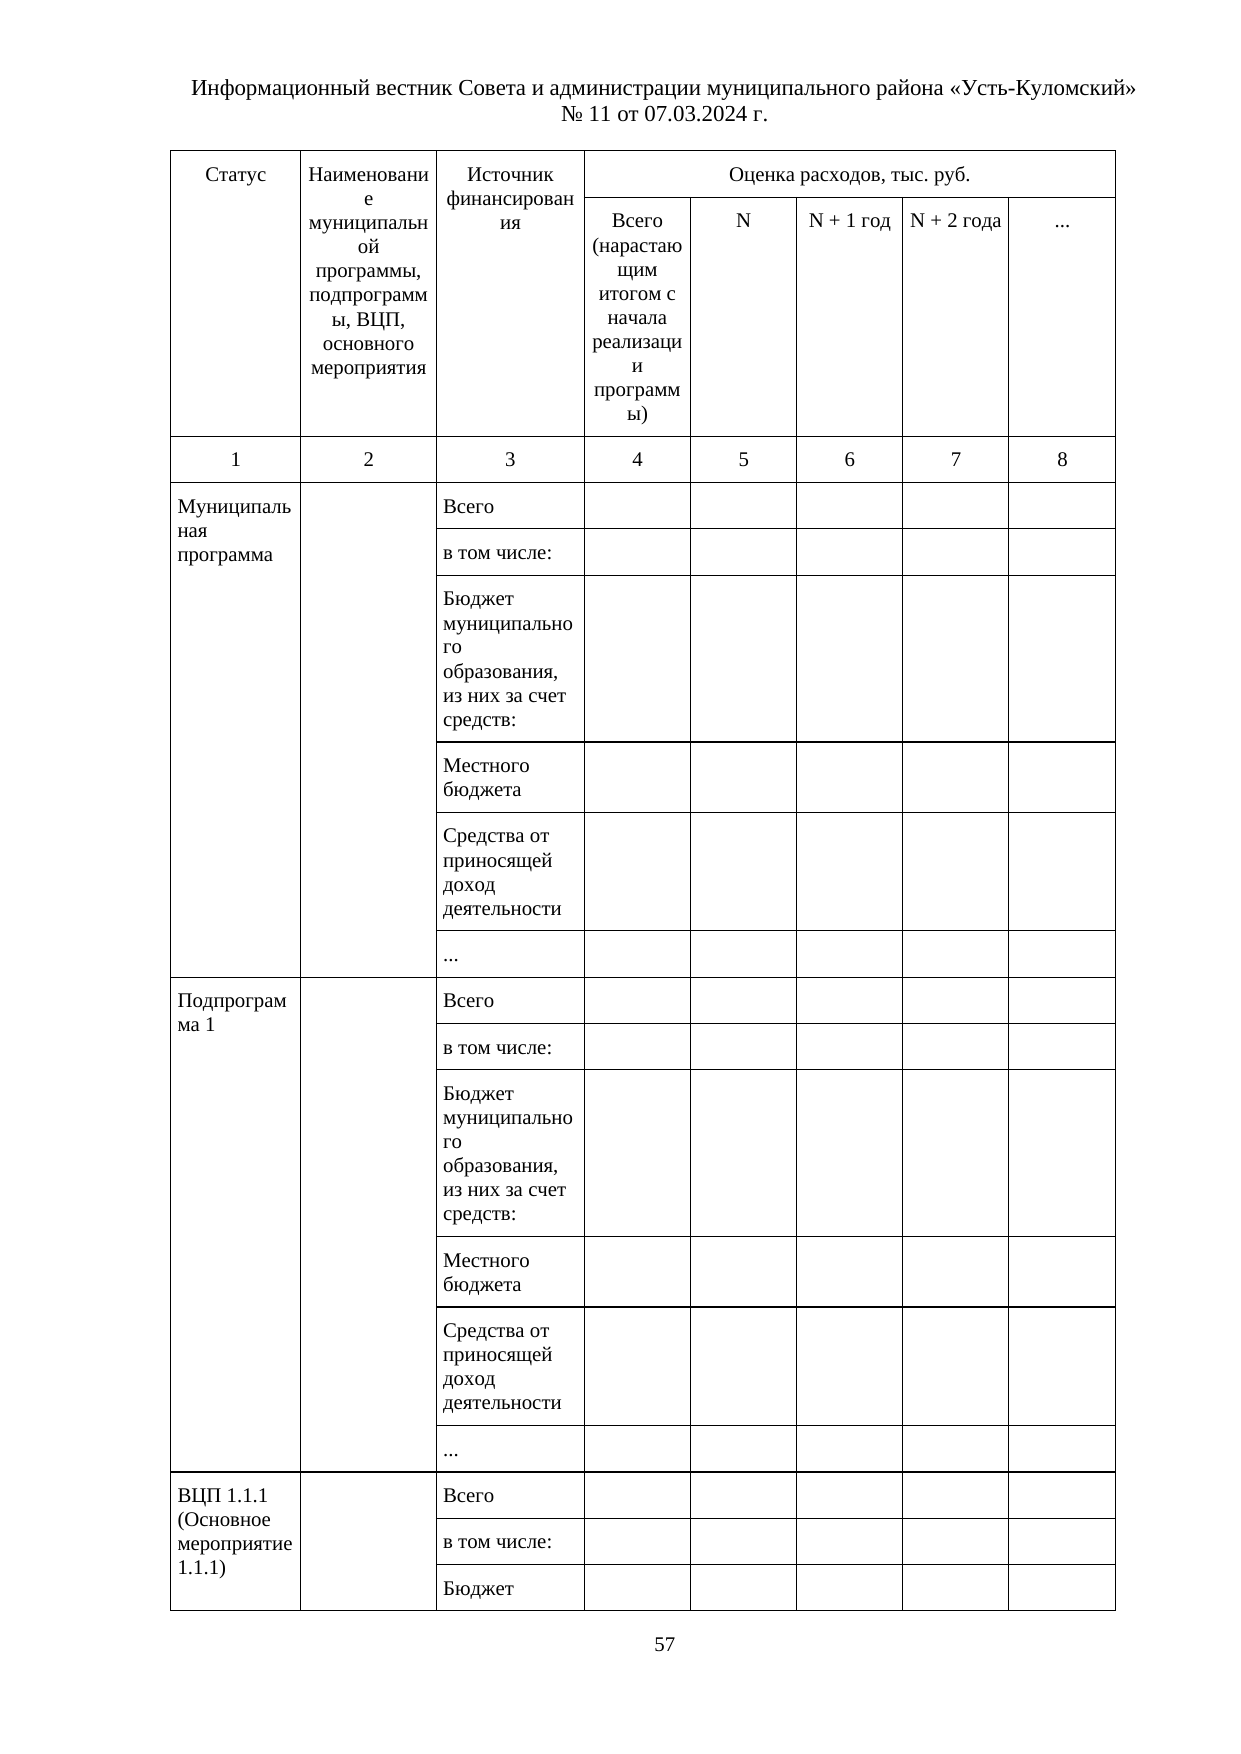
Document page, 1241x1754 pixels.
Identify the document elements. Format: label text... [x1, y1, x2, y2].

table_cell 6 [797, 437, 902, 482]
table_cell [903, 1237, 1008, 1306]
table_cell [1009, 1473, 1115, 1518]
table_cell [691, 576, 796, 741]
table_cell [903, 743, 1008, 812]
table_cell ... [437, 931, 584, 977]
table_cell [797, 1308, 902, 1425]
table_cell [797, 1565, 902, 1610]
table_cell [585, 1473, 690, 1518]
table_cell [797, 931, 902, 977]
table_cell [903, 576, 1008, 741]
table_cell [903, 978, 1008, 1023]
table_cell Средства от приносящей доход деятельности [437, 813, 584, 930]
table_cell [585, 1070, 690, 1236]
table_cell [691, 1308, 796, 1425]
table_cell Всего [437, 483, 584, 528]
table_cell [1009, 1308, 1115, 1425]
table_cell в том числе: [437, 529, 584, 575]
table_cell [301, 483, 436, 977]
table_cell [691, 1070, 796, 1236]
table_cell [691, 743, 796, 812]
table_cell [797, 529, 902, 575]
table_cell [797, 576, 902, 741]
table_cell [691, 1024, 796, 1069]
table_cell [691, 1237, 796, 1306]
table_cell [1009, 1237, 1115, 1306]
table_cell ... [437, 1426, 584, 1471]
table_cell Бюджет муниципального образования, из них за счет средств: [437, 576, 584, 741]
table_cell [301, 978, 436, 1471]
table_cell Бюджет муниципального образования, из них за счет средств: [437, 1070, 584, 1236]
table_cell [903, 529, 1008, 575]
table_cell Местного бюджета [437, 743, 584, 812]
table_cell [1009, 1519, 1115, 1564]
table_cell [585, 529, 690, 575]
table_cell N + 1 год [797, 198, 902, 436]
table_cell [903, 1565, 1008, 1610]
table_cell [797, 1237, 902, 1306]
table_cell [1009, 813, 1115, 930]
table_cell [691, 529, 796, 575]
table_cell [797, 1519, 902, 1564]
table_cell [903, 931, 1008, 977]
table_cell [797, 1473, 902, 1518]
table_cell Всего [437, 1473, 584, 1518]
table_cell [585, 743, 690, 812]
table_cell [585, 1308, 690, 1425]
table_cell [691, 1519, 796, 1564]
table_cell [1009, 931, 1115, 977]
table_cell [797, 1024, 902, 1069]
table_cell [585, 1519, 690, 1564]
table_cell 5 [691, 437, 796, 482]
table_header Статус [171, 151, 300, 436]
table_cell [691, 931, 796, 977]
table_cell [903, 1473, 1008, 1518]
table_cell [691, 813, 796, 930]
table_cell [1009, 1024, 1115, 1069]
table_cell [903, 1024, 1008, 1069]
table_cell [903, 1426, 1008, 1471]
table_cell [1009, 978, 1115, 1023]
table_header Источник финансирования [437, 151, 584, 436]
table_cell Всего [437, 978, 584, 1023]
table_cell [585, 1565, 690, 1610]
table_cell N [691, 198, 796, 436]
table_cell [903, 1519, 1008, 1564]
table_cell [797, 1070, 902, 1236]
table_cell [903, 483, 1008, 528]
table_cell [437, 1565, 584, 1610]
table_cell [691, 483, 796, 528]
table_header Наименование муниципальной программы, подпрограммы, ВЦП, основного мероприятия [301, 151, 436, 436]
table_cell [903, 813, 1008, 930]
table_cell [1009, 1070, 1115, 1236]
table_cell [585, 483, 690, 528]
table_cell [691, 1426, 796, 1471]
table_cell Подпрограмма 1 [171, 978, 300, 1471]
table_cell [691, 978, 796, 1023]
table_cell [585, 1237, 690, 1306]
table_cell 4 [585, 437, 690, 482]
table_header Оценка расходов, тыс. руб. [585, 151, 1115, 197]
table_cell [585, 1024, 690, 1069]
table_cell [903, 1070, 1008, 1236]
table_cell [1009, 1565, 1115, 1610]
table_cell [1009, 576, 1115, 741]
table_cell Всего (нарастающим итогом с начала реализации программы) [585, 198, 690, 436]
table_cell [1009, 483, 1115, 528]
table_cell [301, 1473, 436, 1610]
table_cell [691, 1565, 796, 1610]
table_cell [585, 1426, 690, 1471]
table_cell в том числе: [437, 1024, 584, 1069]
table_cell ВЦП 1.1.1 (Основное мероприятие 1.1.1) [171, 1473, 300, 1610]
table_cell [797, 483, 902, 528]
table_cell [797, 743, 902, 812]
table_cell Муниципальная программа [171, 483, 300, 977]
table_cell [585, 576, 690, 741]
table_cell [797, 1426, 902, 1471]
table_cell [797, 813, 902, 930]
table_cell [1009, 1426, 1115, 1471]
table_cell [903, 1308, 1008, 1425]
table_cell 2 [301, 437, 436, 482]
table_cell Местного бюджета [437, 1237, 584, 1306]
table_cell 3 [437, 437, 584, 482]
table_cell [797, 978, 902, 1023]
table_cell ... [1009, 198, 1115, 436]
table_cell [1009, 743, 1115, 812]
table_cell 8 [1009, 437, 1115, 482]
table_cell N + 2 года [903, 198, 1008, 436]
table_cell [437, 1308, 584, 1425]
table_cell [585, 931, 690, 977]
table_cell [585, 813, 690, 930]
table_cell в том числе: [437, 1519, 584, 1564]
table_cell 7 [903, 437, 1008, 482]
table_cell 1 [171, 437, 300, 482]
table_cell [585, 978, 690, 1023]
table_cell [691, 1473, 796, 1518]
table_cell [1009, 529, 1115, 575]
